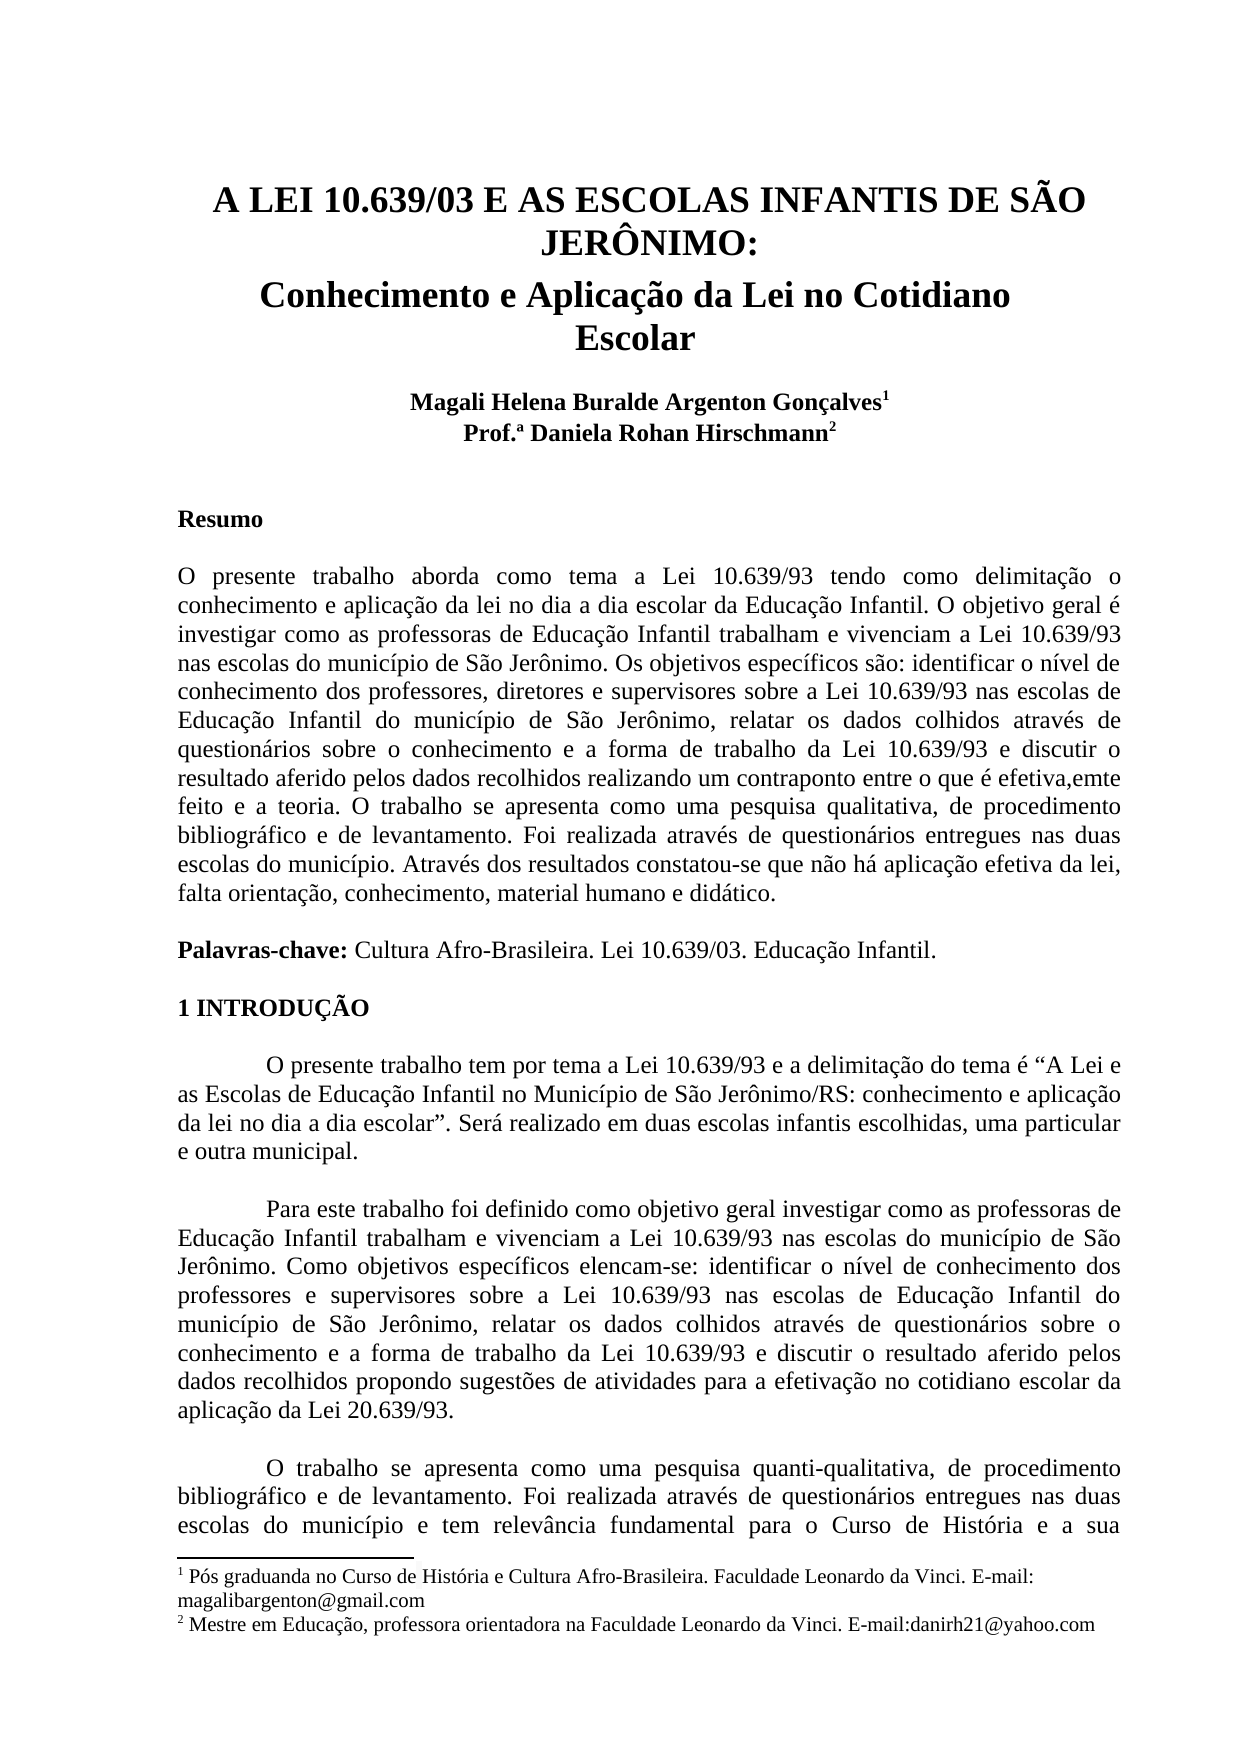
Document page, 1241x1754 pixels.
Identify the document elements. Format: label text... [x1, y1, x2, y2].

subtitle 1 INTRODUÇÃO [177, 993, 1122, 1021]
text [177, 1453, 1122, 1539]
text Magali Helena Buralde Argenton Gonçalves [177, 387, 1122, 416]
text Resumo [177, 504, 1122, 533]
subtitle Prof.ª Daniela Rohan Hirschmann [177, 419, 1122, 447]
subtitle O presente trabalho tem por tema a Lei 10.639/93 e a delimitação do tema é “A Lei e as Escolas de Educação Infantil no Município de São Jerônimo/RS: conhecimento e aplicação da lei no dia a dia escolar”. Será realizado em duas escolas infantis escolhidas, uma particular e outra municipal. [177, 1050, 1122, 1165]
text O presente trabalho aborda como tema a Lei 10.639/93 tendo como delimitação o conhecimento e aplicação da lei no dia a dia escolar da Educação Infantil. O objetivo geral é investigar como as professoras de Educação Infantil trabalham e vivenciam a Lei 10.639/93 nas escolas do município de São Jerônimo. Os objetivos específicos são: identificar o nível de conhecimento dos professores, diretores e supervisores sobre a Lei 10.639/93 nas escolas de Educação Infantil do município de São Jerônimo, relatar os dados colhidos através de questionários sobre o conhecimento e a forma de trabalho da Lei 10.639/93 e discutir o resultado aferido pelos dados recolhidos realizando um contraponto entre o que é efetiva,emte feito e a teoria. O trabalho se apresenta como uma pesquisa qualitativa, de procedimento bibliográfico e de levantamento. Foi realizada através de questionários entregues nas duas escolas do município. Através dos resultados constatou-se que não há aplicação efetiva da lei, falta orientação, conhecimento, material humano e didático. [177, 561, 1122, 906]
text A LEI 10.639/03 E AS ESCOLAS INFANTIS DE SÃO JERÔNIMO: [177, 177, 1122, 263]
text Para este trabalho foi definido como objetivo geral investigar como as professoras de Educação Infantil trabalham e vivenciam a Lei 10.639/93 nas escolas do município de São Jerônimo. Como objetivos específicos elencam-se: identificar o nível de conhecimento dos professores e supervisores sobre a Lei 10.639/93 nas escolas de Educação Infantil do município de São Jerônimo, relatar os dados colhidos através de questionários sobre o conhecimento e a forma de trabalho da Lei 10.639/93 e discutir o resultado aferido pelos dados recolhidos propondo sugestões de atividades para a efetivação no cotidiano escolar da aplicação da Lei 20.639/93. [177, 1194, 1122, 1424]
subtitle Conhecimento e Aplicação da Lei no Cotidiano Escolar [252, 272, 1018, 358]
text Palavras-chave: Cultura Afro-Brasileira. Lei 10.639/03. Educação Infantil. [177, 935, 1122, 964]
